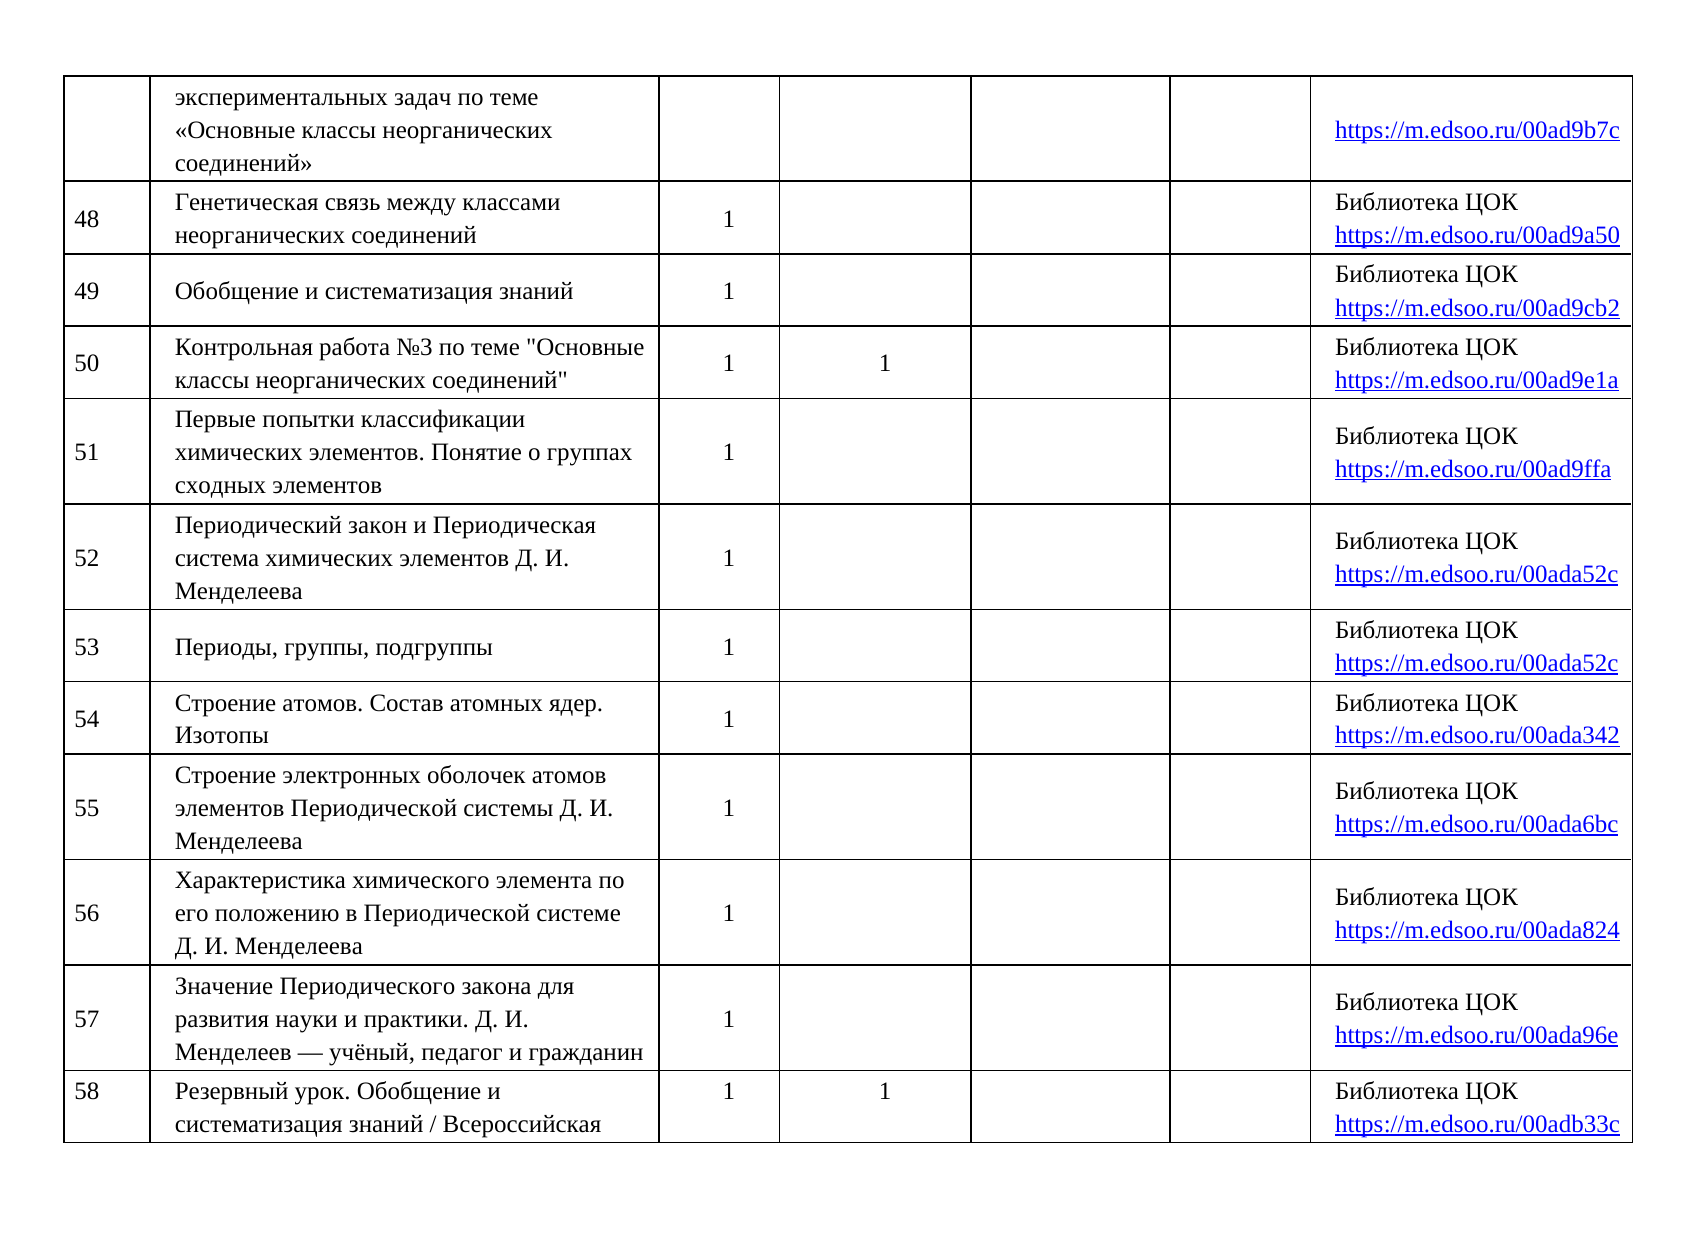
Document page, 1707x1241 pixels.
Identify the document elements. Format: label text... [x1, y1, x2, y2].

table_cell Библиотека ЦОК https://m.edsoo.ru/00ada6bc [1311, 753, 1632, 859]
table_cell Библиотека ЦОК https://m.edsoo.ru/00ad9cb2 [1311, 253, 1632, 325]
table_cell 53 [65, 610, 149, 681]
table_cell [1171, 966, 1310, 1069]
table_cell Обобщение и систематизация знаний [151, 255, 658, 325]
table_cell Строение атомов. Состав атомных ядер. Изотопы [151, 682, 658, 753]
table_cell 1 [660, 505, 779, 608]
table_cell [1171, 77, 1310, 180]
table_cell Библиотека ЦОК https://m.edsoo.ru/00ada824 [1311, 859, 1632, 964]
table_cell 1 [660, 255, 779, 325]
table_cell Библиотека ЦОК https://m.edsoo.ru/00ada342 [1311, 681, 1632, 753]
table_cell [780, 255, 970, 325]
table_cell [780, 610, 970, 681]
table_cell Библиотека ЦОК https://m.edsoo.ru/00ad9a50 [1311, 180, 1632, 253]
table_cell [780, 182, 970, 253]
table_cell [1171, 255, 1310, 325]
table_cell [972, 682, 1169, 753]
table_cell 56 [65, 860, 149, 964]
table_cell [972, 505, 1169, 608]
table_cell Строение электронных оболочек атомов элементов Периодической системы Д. И. Менделеева [151, 755, 658, 859]
table_cell [780, 682, 970, 753]
table_cell [972, 255, 1169, 325]
table_cell [1171, 860, 1310, 964]
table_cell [151, 1071, 658, 1142]
table_cell Периодический закон и Периодическая система химических элементов Д. И. Менделеева [151, 505, 658, 608]
table_cell 49 [65, 255, 149, 325]
table_cell 55 [65, 755, 149, 859]
table_cell [972, 755, 1169, 859]
table_cell [972, 966, 1169, 1069]
table_cell [1171, 505, 1310, 608]
table_cell 1 [660, 399, 779, 503]
table_cell 57 [65, 966, 149, 1069]
table_cell [972, 860, 1169, 964]
table_cell 52 [65, 505, 149, 608]
table_cell 1 [780, 327, 970, 398]
table_cell [1171, 327, 1310, 398]
table_cell [972, 182, 1169, 253]
table_cell 1 [660, 182, 779, 253]
table_cell 1 [660, 966, 779, 1069]
table_cell Библиотека ЦОК https://m.edsoo.ru/00ada96e [1311, 964, 1632, 1069]
table_cell 1 [660, 755, 779, 859]
table_cell 1 [660, 327, 779, 398]
table_cell Первые попытки классификации химических элементов. Понятие о группах сходных элементов [151, 399, 658, 503]
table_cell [1311, 1070, 1632, 1142]
table_cell Характеристика химического элемента по его положению в Периодической системе Д. И. Менделеева [151, 860, 658, 964]
table_cell 58 [65, 1071, 149, 1142]
table_cell [972, 327, 1169, 398]
table_cell 54 [65, 682, 149, 753]
table_cell [780, 966, 970, 1069]
table_cell [972, 399, 1169, 503]
table_cell 1 [660, 682, 779, 753]
table_cell Периоды, группы, подгруппы [151, 610, 658, 681]
table_cell [972, 1071, 1169, 1142]
table_cell 1 [660, 77, 779, 180]
table_cell Библиотека ЦОК https://m.edsoo.ru/00ada52c [1311, 609, 1632, 681]
table_cell [1171, 610, 1310, 681]
table_cell 1 [660, 610, 779, 681]
table_cell [1171, 1071, 1310, 1142]
table_cell 51 [65, 399, 149, 503]
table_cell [151, 77, 658, 180]
table_cell Контрольная работа №3 по теме "Основные классы неорганических соединений" [151, 327, 658, 398]
table_cell [972, 610, 1169, 681]
table_cell [780, 860, 970, 964]
table_cell [780, 755, 970, 859]
table_cell Генетическая связь между классами неорганических соединений [151, 182, 658, 253]
table_cell 47 [65, 77, 149, 180]
table_cell 50 [65, 327, 149, 398]
table_cell Библиотека ЦОК https://m.edsoo.ru/00ad9ffa [1311, 398, 1632, 503]
table_cell [780, 505, 970, 608]
table_cell Значение Периодического закона для развития науки и практики. Д. И. Менделеев — учёный, педагог и гражданин [151, 966, 658, 1069]
table_cell 1 [660, 1071, 779, 1142]
table_cell [780, 399, 970, 503]
table_cell 1 [660, 860, 779, 964]
table_cell 1 [972, 77, 1169, 180]
table_cell 48 [65, 182, 149, 253]
table_cell [1171, 399, 1310, 503]
table_cell [1171, 682, 1310, 753]
table_cell Библиотека ЦОК https://m.edsoo.ru/00ada52c [1311, 503, 1632, 608]
table_cell [1171, 755, 1310, 859]
table_cell [780, 77, 970, 180]
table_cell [1311, 77, 1632, 180]
table_cell [1171, 182, 1310, 253]
table_cell Библиотека ЦОК https://m.edsoo.ru/00ad9e1a [1311, 325, 1632, 398]
table_cell 1 [780, 1071, 970, 1142]
